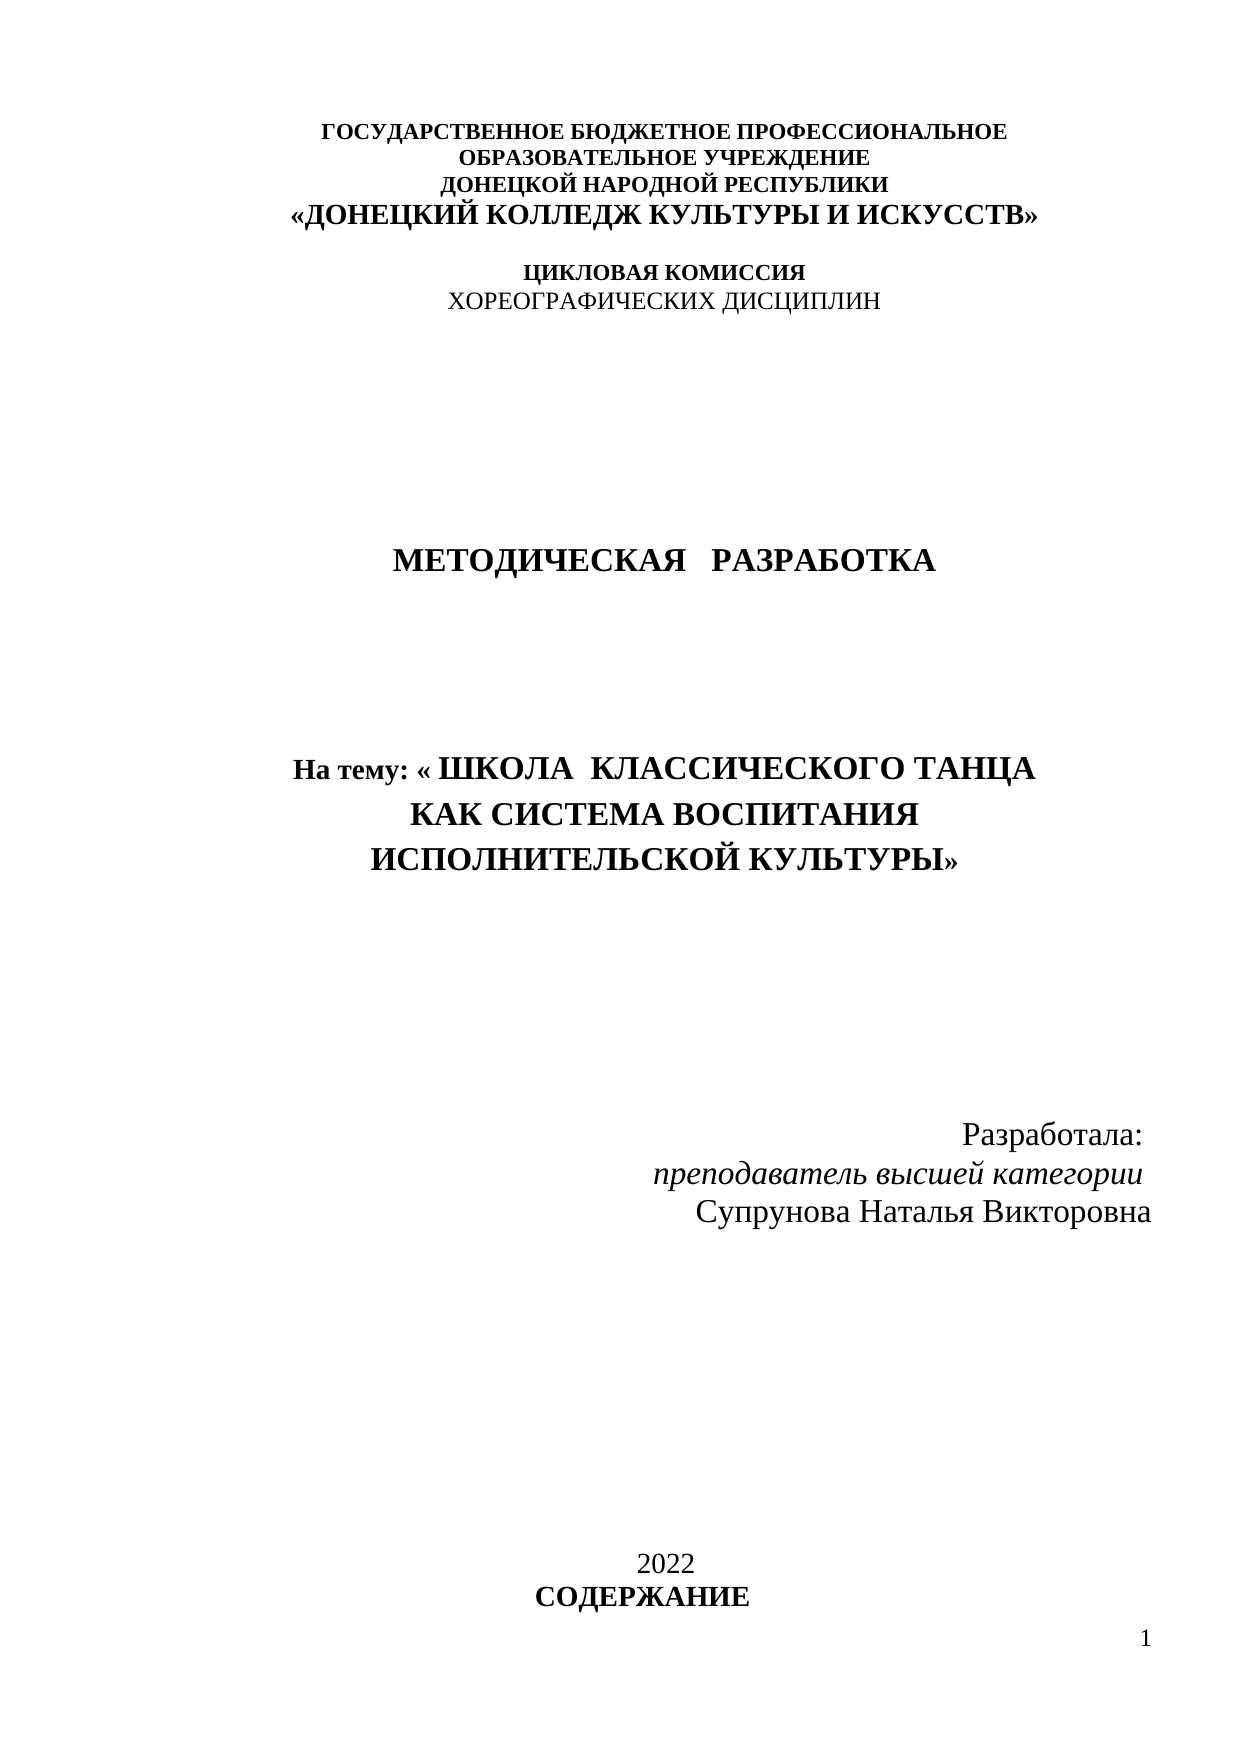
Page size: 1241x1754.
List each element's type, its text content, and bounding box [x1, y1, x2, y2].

text «ДОНЕЦКИЙ КОЛЛЕДЖ КУЛЬТУРЫ И ИСКУССТВ» [177, 197, 1152, 231]
text Супрунова Наталья Викторовна [177, 1191, 1152, 1230]
text 2022 [177, 1546, 1152, 1579]
text ХОРЕОГРАФИЧЕСКИХ ДИСЦИПЛИН [177, 286, 1152, 314]
text На тему: « ШКОЛА КЛАССИЧЕСКОГО ТАНЦА КАК СИСТЕМА ВОСПИТАНИЯ ИСПОЛНИТЕЛЬСКОЙ КУЛЬТУРЫ» [177, 748, 1152, 877]
text МЕТОДИЧЕСКАЯ РАЗРАБОТКА [177, 540, 1152, 578]
text СОДЕРЖАНИЕ [177, 1579, 1152, 1613]
text ЦИКЛОВАЯ КОМИССИЯ [177, 259, 1152, 286]
text Разработала: [177, 1115, 1152, 1153]
text преподаватель высшей категории [177, 1153, 1152, 1191]
text ГОСУДАРСТВЕННОЕ БЮДЖЕТНОЕ ПРОФЕССИОНАЛЬНОЕ ОБРАЗОВАТЕЛЬНОЕ УЧРЕЖДЕНИЕ ДОНЕЦКОЙ НАРОДНОЙ РЕСПУБЛИКИ [177, 118, 1152, 197]
